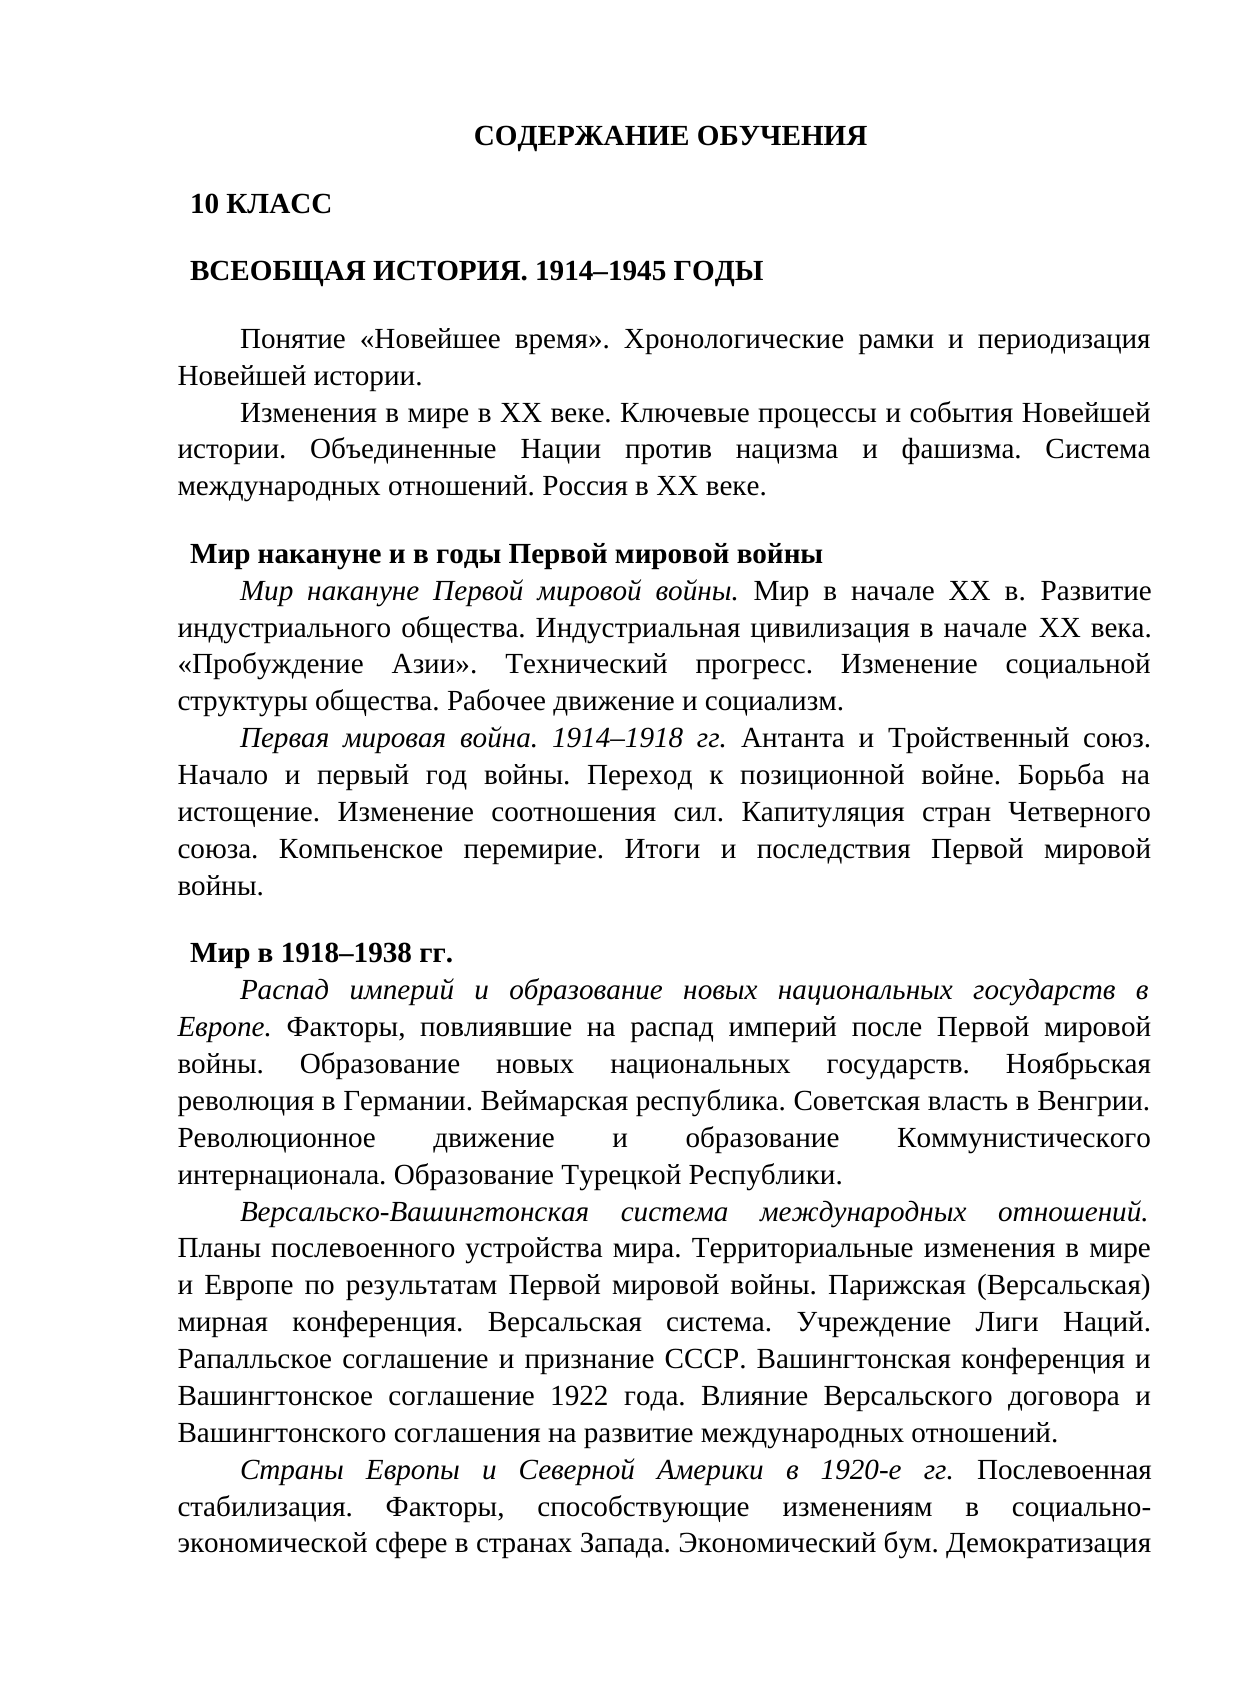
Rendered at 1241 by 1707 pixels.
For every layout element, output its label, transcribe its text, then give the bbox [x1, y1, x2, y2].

text Версальско-Вашингтонская система международных отношений. Планы послевоенного устройства мира. Территориальные изменения в мире и Европе по результатам Первой мировой войны. Парижская (Версальская) мирная конференция. Версальская система. Учреждение Лиги Наций. Рапалльское соглашение и признание СССР. Вашингтонская конференция и Вашингтонское соглашение 1922 года. Влияние Версальского договора и Вашингтонского соглашения на развитие международных отношений. [177, 1194, 1152, 1448]
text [177, 1452, 1152, 1559]
text Распад империй и образование новых национальных государств в Европе. Факторы, повлиявшие на распад империй после Первой мировой войны. Образование новых национальных государств. Ноябрьская революция в Германии. Веймарская республика. Советская власть в Венгрии. Революционное движение и образование Коммунистического интернационала. Образование Турецкой Республики. [177, 972, 1152, 1190]
text Понятие «Новейшее время». Хронологические рамки и периодизация Новейшей истории. [177, 321, 1152, 391]
text Первая мировая война. 1914–1918 гг. Антанта и Тройственный союз. Начало и первый год войны. Переход к позиционной войне. Борьба на истощение. Изменение соотношения сил. Капитуляция стран Четверного союза. Компьенское перемирие. Итоги и последствия Первой мировой войны. [177, 720, 1152, 901]
text Мир накануне и в годы Первой мировой войны [190, 536, 1152, 569]
text Изменения в мире в ХХ веке. Ключевые процессы и события Новейшей истории. Объединенные Нации против нацизма и фашизма. Система международных отношений. Россия в XX веке. [177, 395, 1152, 502]
text 10 КЛАСС [190, 186, 1152, 219]
text Мир в 1918–1938 гг. [190, 936, 1152, 969]
text Мир накануне Первой мировой войны. Мир в начале ХХ в. Развитие индустриального общества. Индустриальная цивилизация в начале XX века. «Пробуждение Азии». Технический прогресс. Изменение социальной структуры общества. Рабочее движение и социализм. [177, 573, 1152, 717]
text ВСЕОБЩАЯ ИСТОРИЯ. 1914–1945 ГОДЫ [190, 253, 1152, 287]
text СОДЕРЖАНИЕ ОБУЧЕНИЯ [190, 118, 1152, 152]
